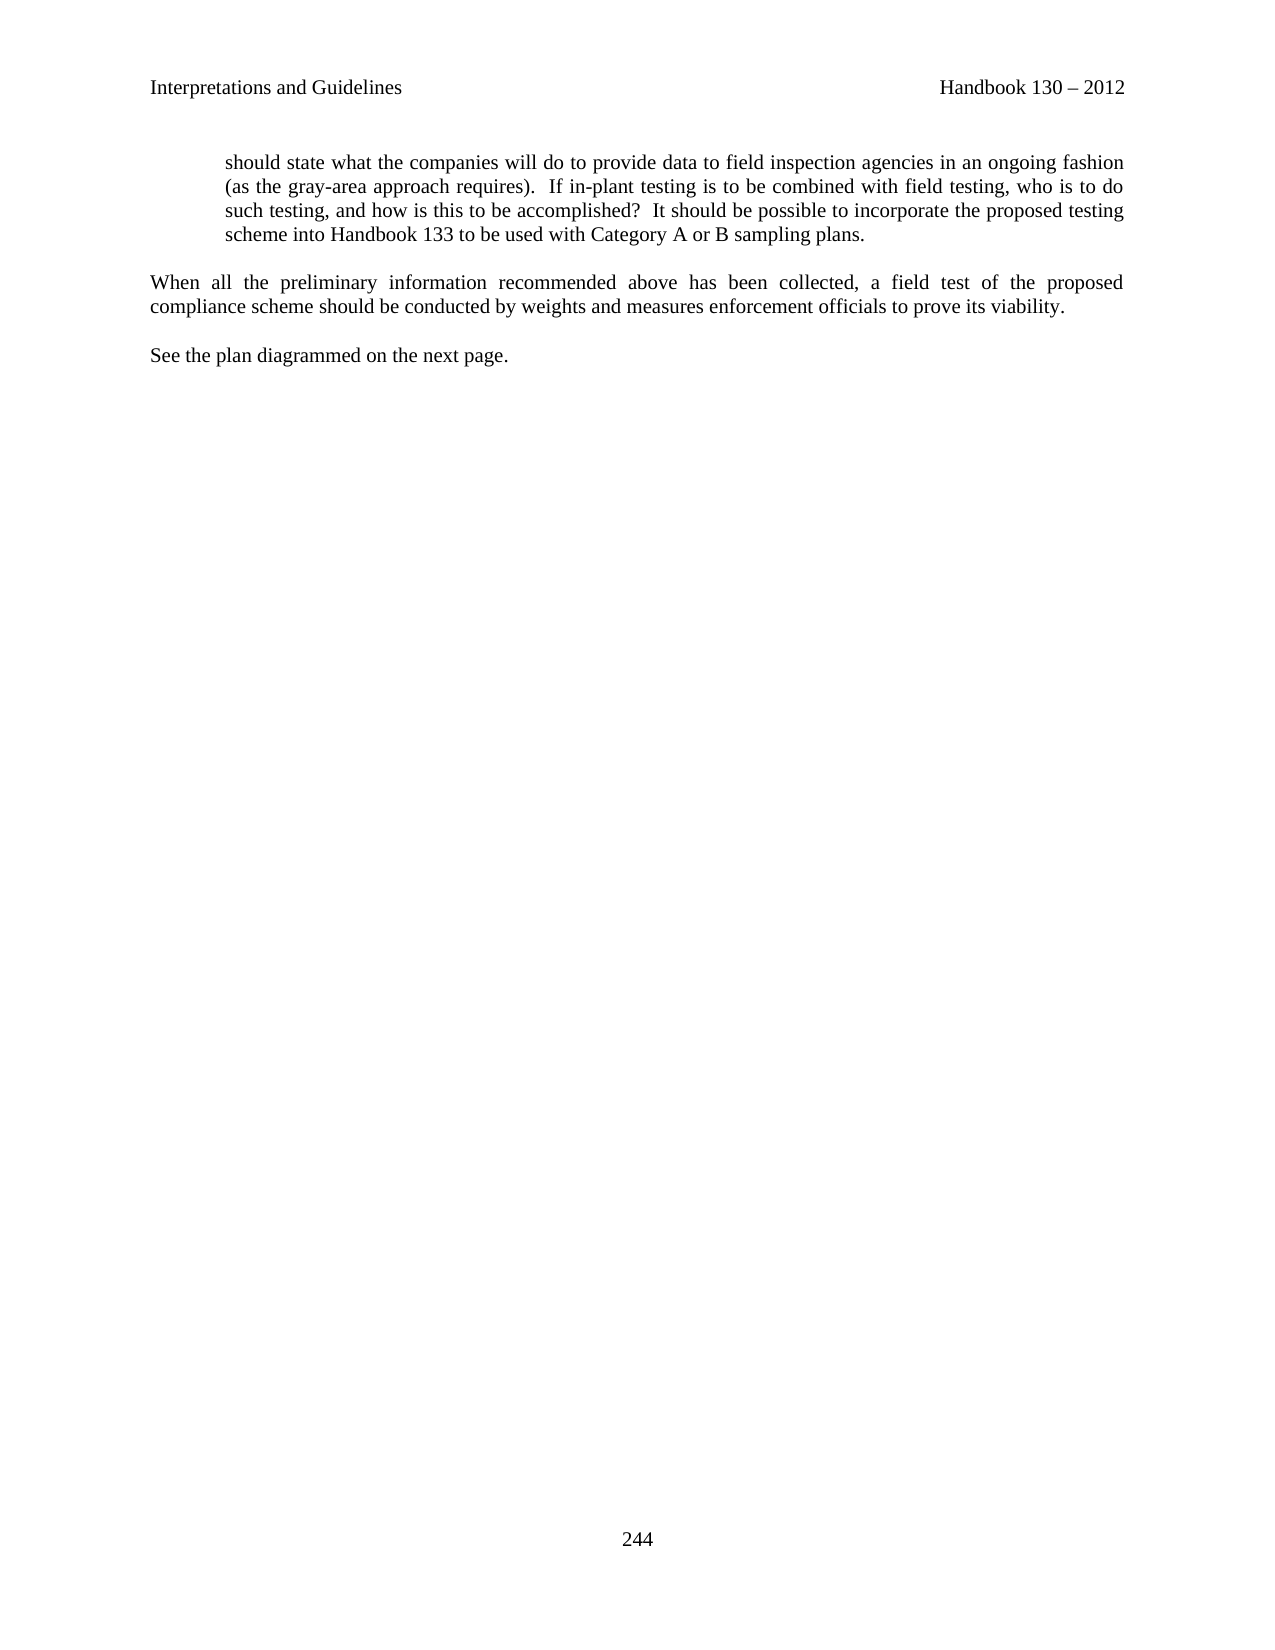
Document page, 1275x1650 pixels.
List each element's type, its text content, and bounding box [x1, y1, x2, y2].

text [187, 150, 1125, 246]
text See the plan diagrammed on the next page. [150, 342, 1125, 367]
text When all the preliminary information recommended above has been collected, a field test of the proposed compliance scheme should be conducted by weights and measures enforcement officials to prove its viability. [150, 270, 1125, 318]
